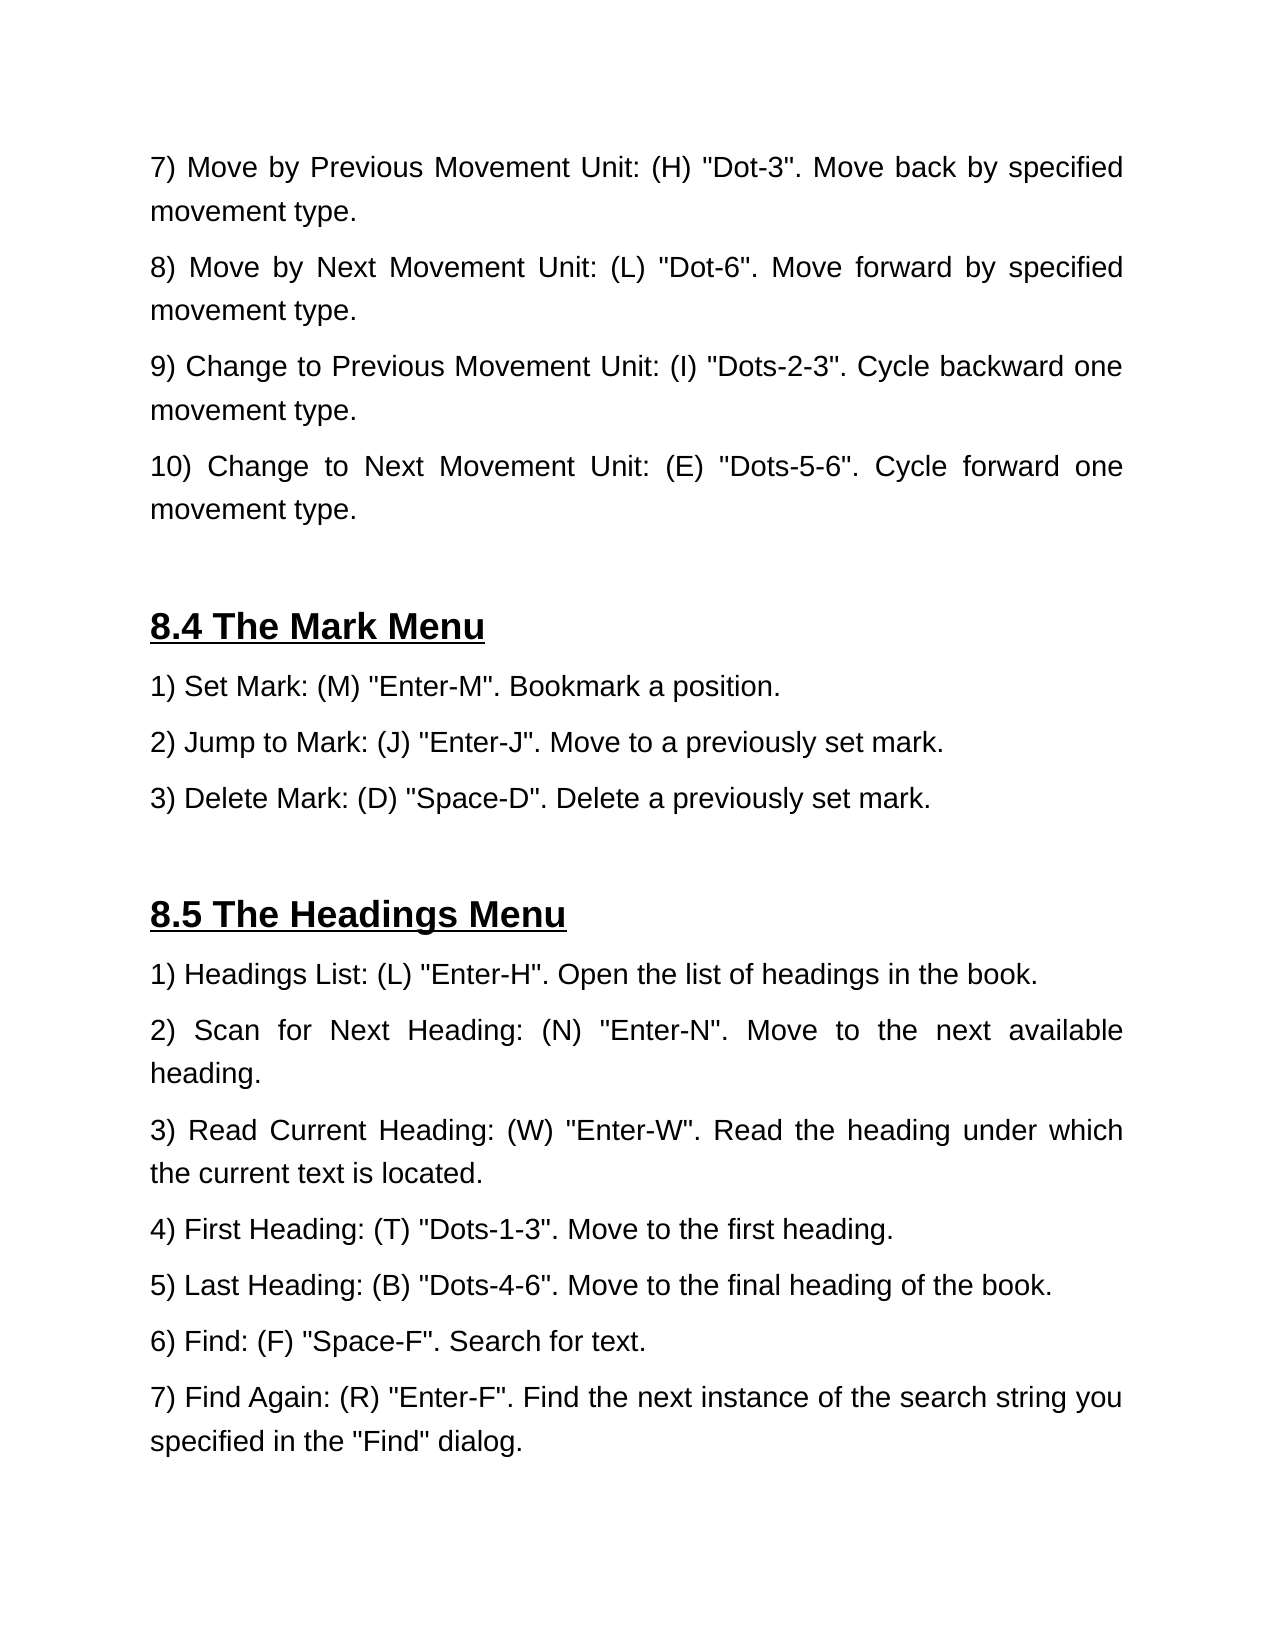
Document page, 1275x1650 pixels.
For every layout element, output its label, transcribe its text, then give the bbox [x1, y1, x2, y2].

text 3) Delete Mark: (D) "Space-D". Delete a previously set mark. [150, 781, 1125, 814]
text 4) First Heading: (T) "Dots-1-3". Move to the first heading. [150, 1212, 1125, 1246]
text 7) Move by Previous Movement Unit: (H) "Dot-3". Move back by specified movement type. [150, 150, 1125, 227]
text 1) Set Mark: (M) "Enter-M". Bookmark a position. [150, 668, 1125, 702]
text 6) Find: (F) "Space-F". Search for text. [150, 1324, 1125, 1358]
text 9) Change to Previous Movement Unit: (I) "Dots-2-3". Cycle backward one movement type. [150, 349, 1125, 426]
subtitle 8.5 The Headings Menu [150, 893, 1125, 936]
subtitle 8.4 The Mark Menu [150, 604, 1125, 647]
text 8) Move by Next Movement Unit: (L) "Dot-6". Move forward by specified movement type. [150, 249, 1125, 327]
text 2) Jump to Mark: (J) "Enter-J". Move to a previously set mark. [150, 724, 1125, 758]
text 7) Find Again: (R) "Enter-F". Find the next instance of the search string you specified in the "Find" dialog. [150, 1380, 1125, 1457]
text 2) Scan for Next Heading: (N) "Enter-N". Move to the next available heading. [150, 1013, 1125, 1090]
text 1) Headings List: (L) "Enter-H". Open the list of headings in the book. [150, 957, 1125, 990]
text 5) Last Heading: (B) "Dots-4-6". Move to the final heading of the book. [150, 1268, 1125, 1302]
text 10) Change to Next Movement Unit: (E) "Dots-5-6". Cycle forward one movement type. [150, 449, 1125, 526]
text 3) Read Current Heading: (W) "Enter-W". Read the heading under which the current text is located. [150, 1112, 1125, 1189]
